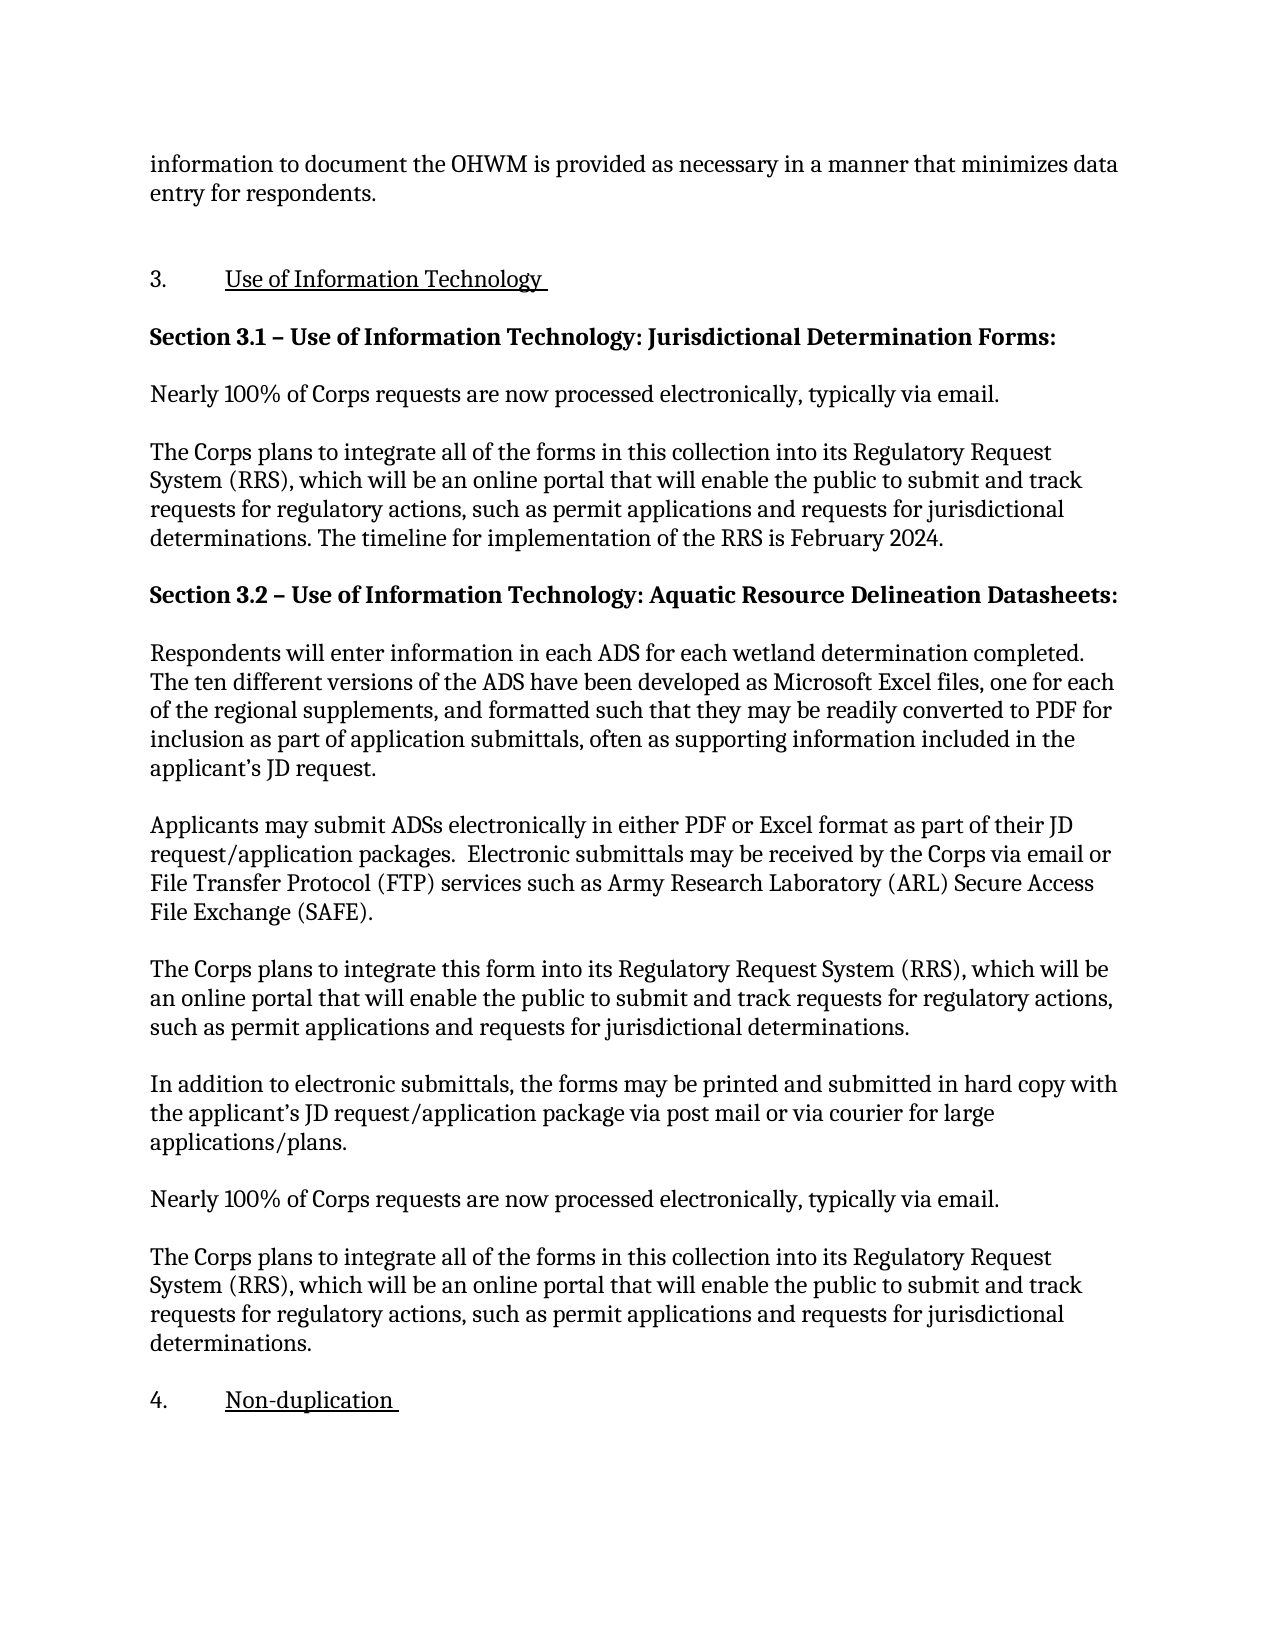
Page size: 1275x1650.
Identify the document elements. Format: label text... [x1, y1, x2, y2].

text Applicants may submit ADSs electronically in either PDF or Excel format as part of their JD request/application packages. Electronic submittals may be received by the Corps via email or File Transfer Protocol (FTP) services such as Army Research Laboratory (ARL) Secure Access File Exchange (SAFE). [150, 811, 1125, 926]
text The Corps plans to integrate all of the forms in this collection into its Regulatory Request System (RRS), which will be an online portal that will enable the public to submit and track requests for regulatory actions, such as permit applications and requests for jurisdictional determinations. [150, 1242, 1125, 1357]
text Nearly 100% of Corps requests are now processed electronically, typically via email. [150, 1185, 1125, 1214]
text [150, 150, 1125, 207]
text In addition to electronic submittals, the forms may be printed and submitted in hard copy with the applicant’s JD request/application package via post mail or via courier for large applications/plans. [150, 1070, 1125, 1156]
text The Corps plans to integrate all of the forms in this collection into its Regulatory Request System (RRS), which will be an online portal that will enable the public to submit and track requests for regulatory actions, such as permit applications and requests for jurisdictional determinations. The timeline for implementation of the RRS is February 2024. [150, 437, 1125, 552]
text The Corps plans to integrate this form into its Regulatory Request System (RRS), which will be an online portal that will enable the public to submit and track requests for regulatory actions, such as permit applications and requests for jurisdictional determinations. [150, 955, 1125, 1041]
text Nearly 100% of Corps requests are now processed electronically, typically via email. [150, 380, 1125, 409]
text Respondents will enter information in each ADS for each wetland determination completed. The ten different versions of the ADS have been developed as Microsoft Excel files, one for each of the regional supplements, and formatted such that they may be readily converted to PDF for inclusion as part of application submittals, often as supporting information included in the applicant’s JD request. [150, 639, 1125, 782]
text Section 3.1 – Use of Information Technology: Jurisdictional Determination Forms: [150, 322, 1125, 351]
text Section 3.2 – Use of Information Technology: Aquatic Resource Delineation Datasheets: [150, 581, 1125, 610]
text 4. Non-duplication [150, 1386, 1125, 1415]
text 3. Use of Information Technology [150, 265, 1125, 294]
